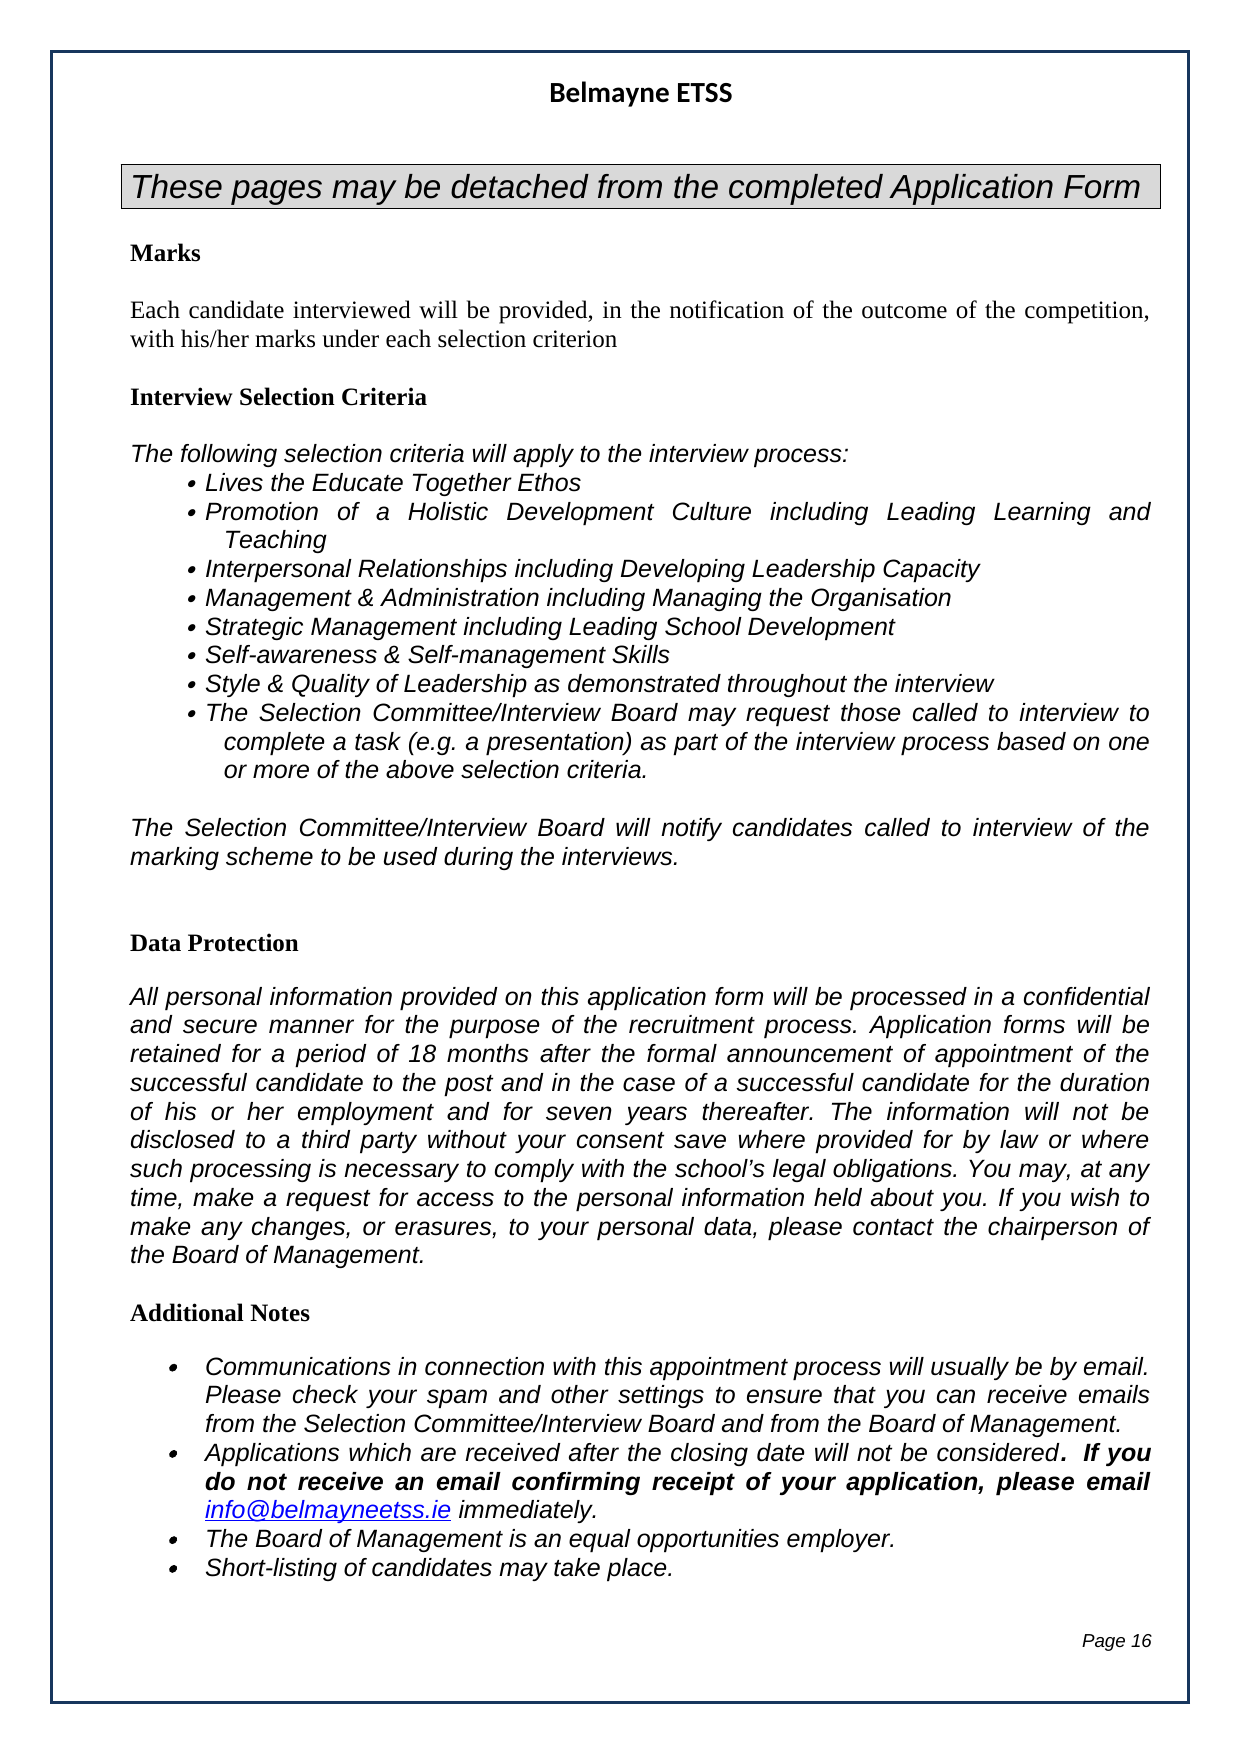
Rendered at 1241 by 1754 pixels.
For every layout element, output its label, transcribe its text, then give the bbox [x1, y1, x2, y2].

list Communications in connection with this appointment process will usually be by email. Please check your spam and other settings to ensure that you can receive emails from the Selection Committee/Interview Board and from the Board of Management. [167, 1352, 1152, 1438]
text Interview Selection Criteria [130, 382, 1152, 410]
list Interpersonal Relationships including Developing Leadership Capacity [186, 554, 1152, 583]
text Each candidate interviewed will be provided, in the notification of the outcome of the competition, with his/her marks under each selection criterion [130, 295, 1152, 353]
text All personal information provided on this application form will be processed in a confidential and secure manner for the purpose of the recruitment process. Application forms will be retained for a period of 18 months after the formal announcement of appointment of the successful candidate to the post and in the case of a successful candidate for the duration of his or her employment and for seven years thereafter. The information will not be disclosed to a third party without your consent save where provided for by law or where such processing is necessary to comply with the school’s legal obligations. You may, at any time, make a request for access to the personal information held about you. If you wish to make any changes, or erasures, to your personal data, please contact the chairperson of the Board of Management. [130, 982, 1152, 1269]
text These pages may be detached from the completed Application Form [122, 165, 1160, 208]
list Strategic Management including Leading School Development [186, 612, 1152, 640]
text The Selection Committee/Interview Board will notify candidates called to interview of the marking scheme to be used during the interviews. [130, 813, 1152, 870]
text Data Protection [130, 928, 1152, 957]
text Marks [130, 238, 1152, 267]
text The following selection criteria will apply to the interview process: [130, 439, 1152, 468]
list The Selection Committee/Interview Board may request those called to interview to complete a task (e.g. a presentation) as part of the interview process based on one or more of the above selection criteria. [186, 698, 1152, 784]
list Self-awareness & Self-management Skills [186, 640, 1152, 669]
list Applications which are received after the closing date will not be considered. If you do not receive an email confirming receipt of your application, please email info@belmayneetss.ie immediately. [167, 1438, 1152, 1524]
text Additional Notes [130, 1269, 1152, 1327]
list Lives the Educate Together Ethos [186, 468, 1152, 497]
list The Board of Management is an equal opportunities employer. [167, 1524, 1152, 1553]
list Promotion of a Holistic Development Culture including Leading Learning and Teaching [186, 497, 1152, 554]
list Style & Quality of Leadership as demonstrated throughout the interview [186, 669, 1152, 698]
list Management & Administration including Managing the Organisation [186, 583, 1152, 612]
list Short-listing of candidates may take place. [167, 1553, 1152, 1582]
